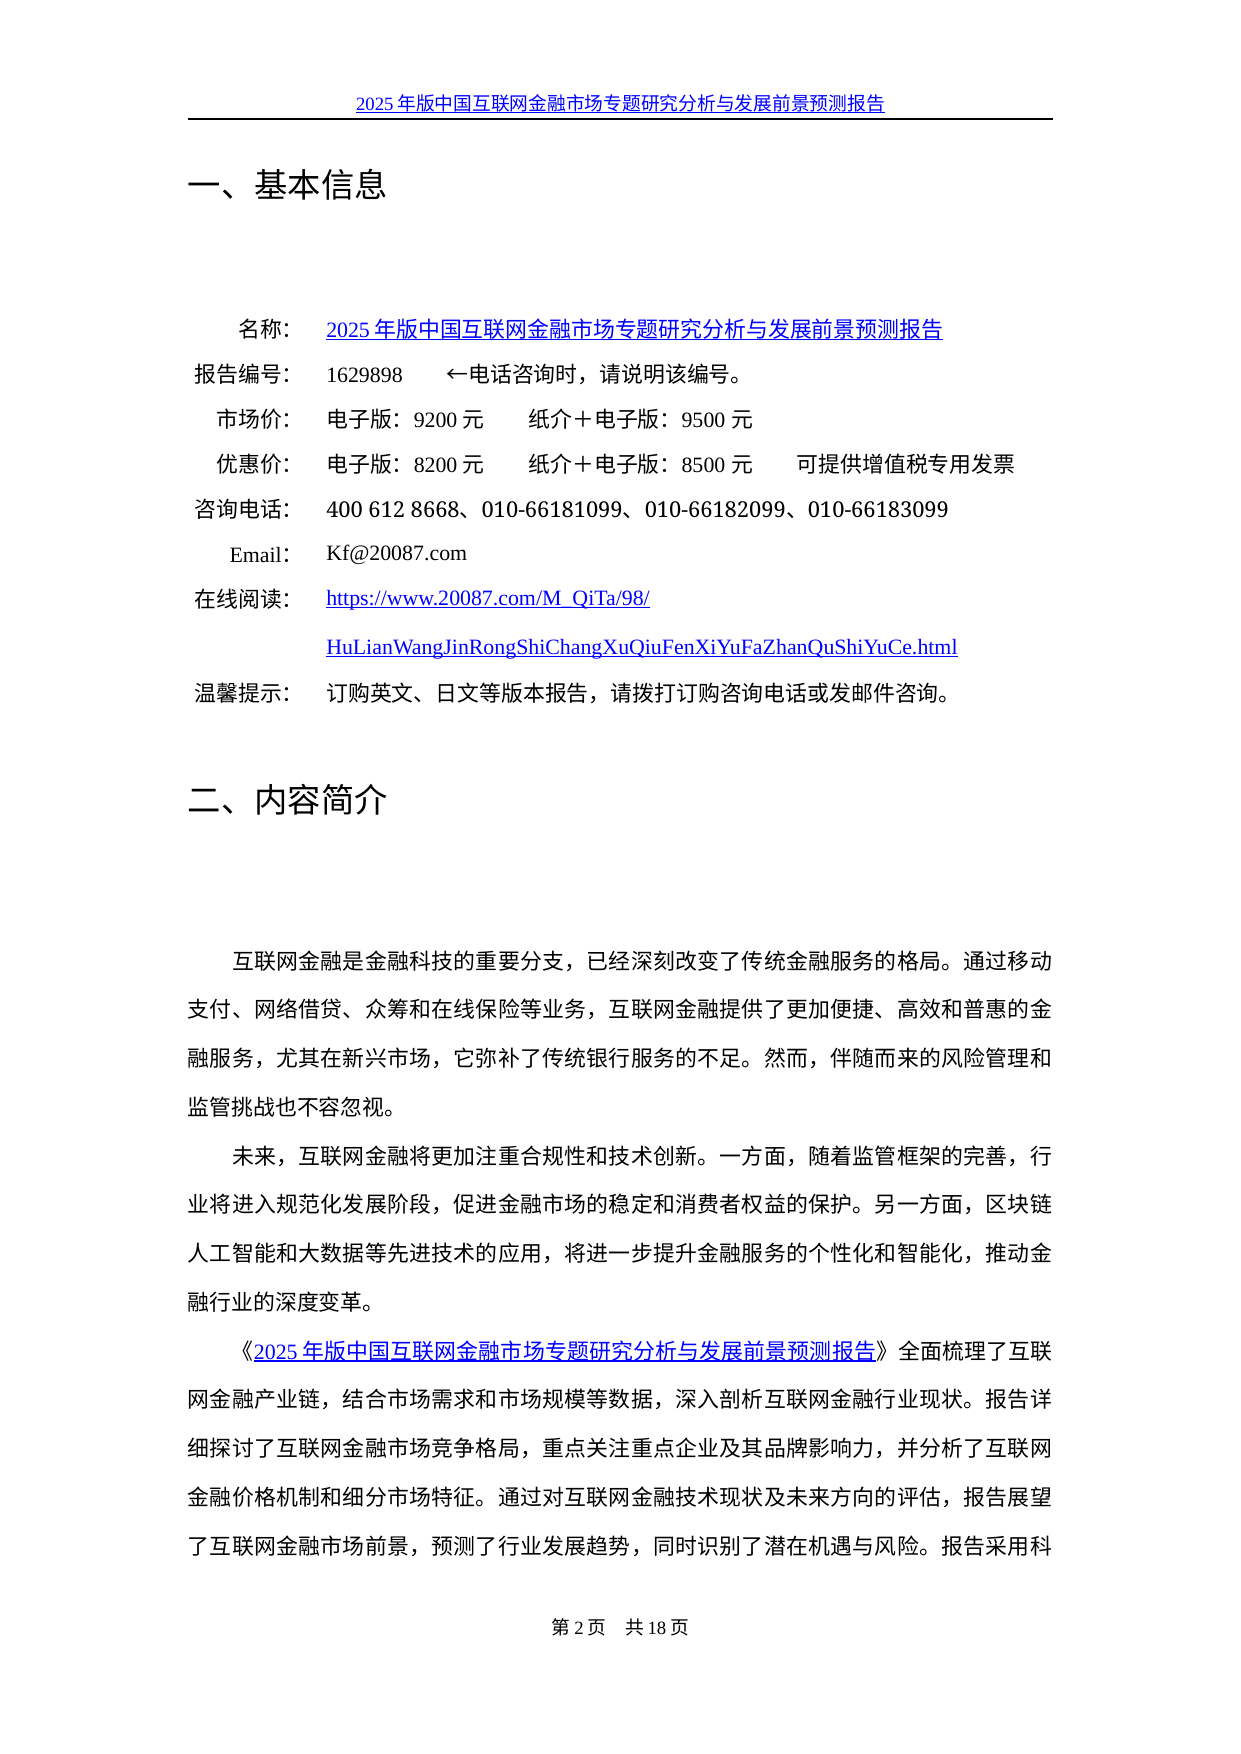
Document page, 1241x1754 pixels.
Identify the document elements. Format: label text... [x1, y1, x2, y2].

table_cell 电子版：9200 元 纸介＋电子版：9500 元 [315, 402, 1073, 447]
table_header 名称： [167, 312, 315, 357]
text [187, 943, 1053, 1561]
table_cell 市场价： [167, 402, 315, 447]
table_cell 1629898 ←电话咨询时，请说明该编号。 [315, 357, 1073, 402]
table_header 2025年版中国互联网金融市场专题研究分析与发展前景预测报告 [315, 312, 1073, 357]
title 二、内容简介 [187, 766, 1053, 831]
table_cell 400 612 8668、010-66181099、010-66182099、010-66183099 [315, 492, 1073, 537]
table_cell 咨询电话： [167, 492, 315, 537]
table_cell 在线阅读： [167, 582, 315, 675]
table_cell Kf@20087.com [315, 537, 1073, 582]
title 一、基本信息 [187, 150, 1053, 215]
table_cell 订购英文、日文等版本报告，请拨打订购咨询电话或发邮件咨询。 [315, 675, 1073, 720]
table_cell 电子版：8200 元 纸介＋电子版：8500 元 可提供增值税专用发票 [315, 447, 1073, 492]
table_cell 优惠价： [167, 447, 315, 492]
table_cell [315, 582, 1073, 675]
table_cell 温馨提示： [167, 675, 315, 720]
table_cell Email： [167, 537, 315, 582]
table_cell 报告编号： [167, 357, 315, 402]
